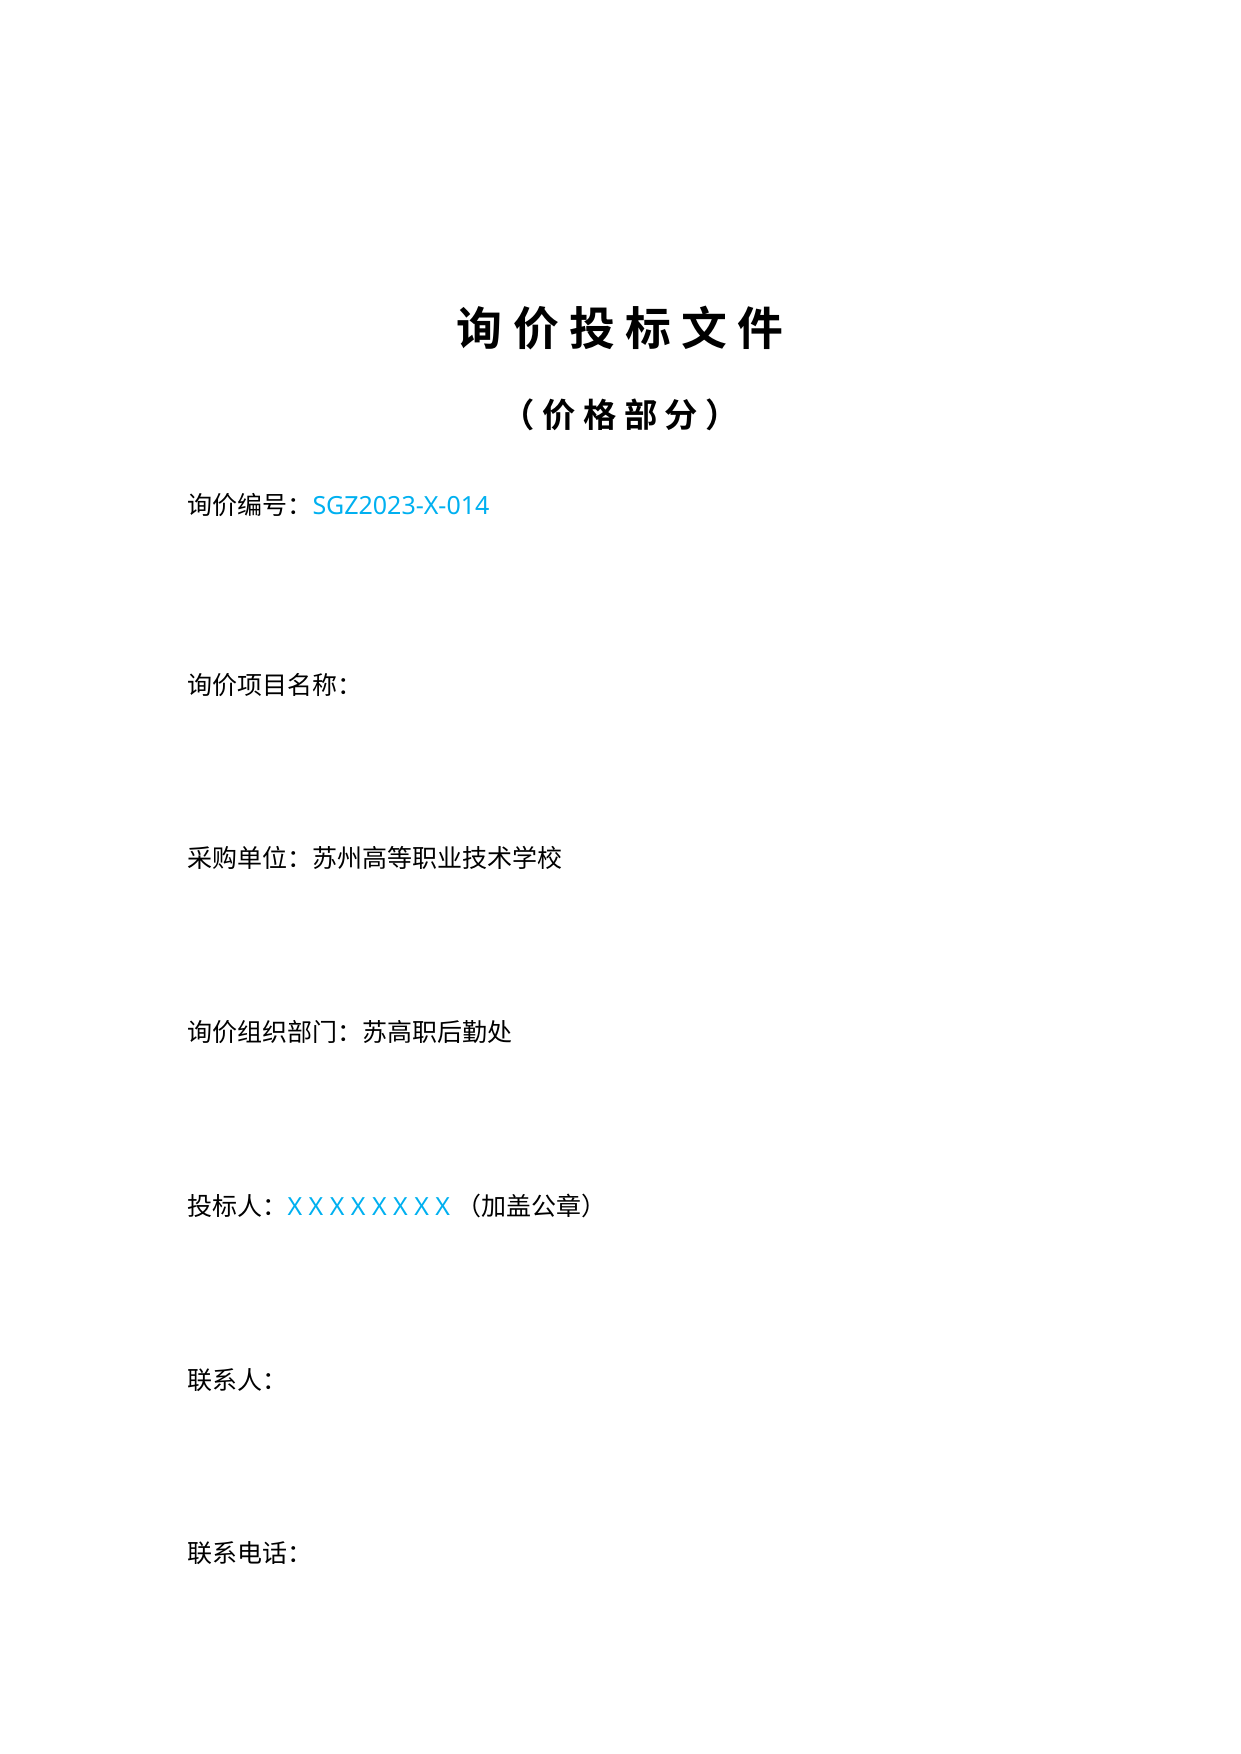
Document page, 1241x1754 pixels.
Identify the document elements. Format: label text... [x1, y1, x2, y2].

text 联系人： [187, 1346, 1053, 1411]
text 询价项目名称： [187, 651, 1053, 716]
text （ 价 格 部 分 ） [187, 381, 1053, 446]
text 投标人：X X X X X X X X （加盖公章） [187, 1172, 1053, 1237]
title 询价编号：SGZ2023-X-014 [187, 471, 1053, 536]
title 询 价 投 标 文 件 [187, 277, 1053, 374]
text 采购单位：苏州高等职业技术学校 [187, 824, 1053, 889]
text 联系电话： [187, 1519, 1053, 1584]
text 询价组织部门：苏高职后勤处 [187, 998, 1053, 1063]
